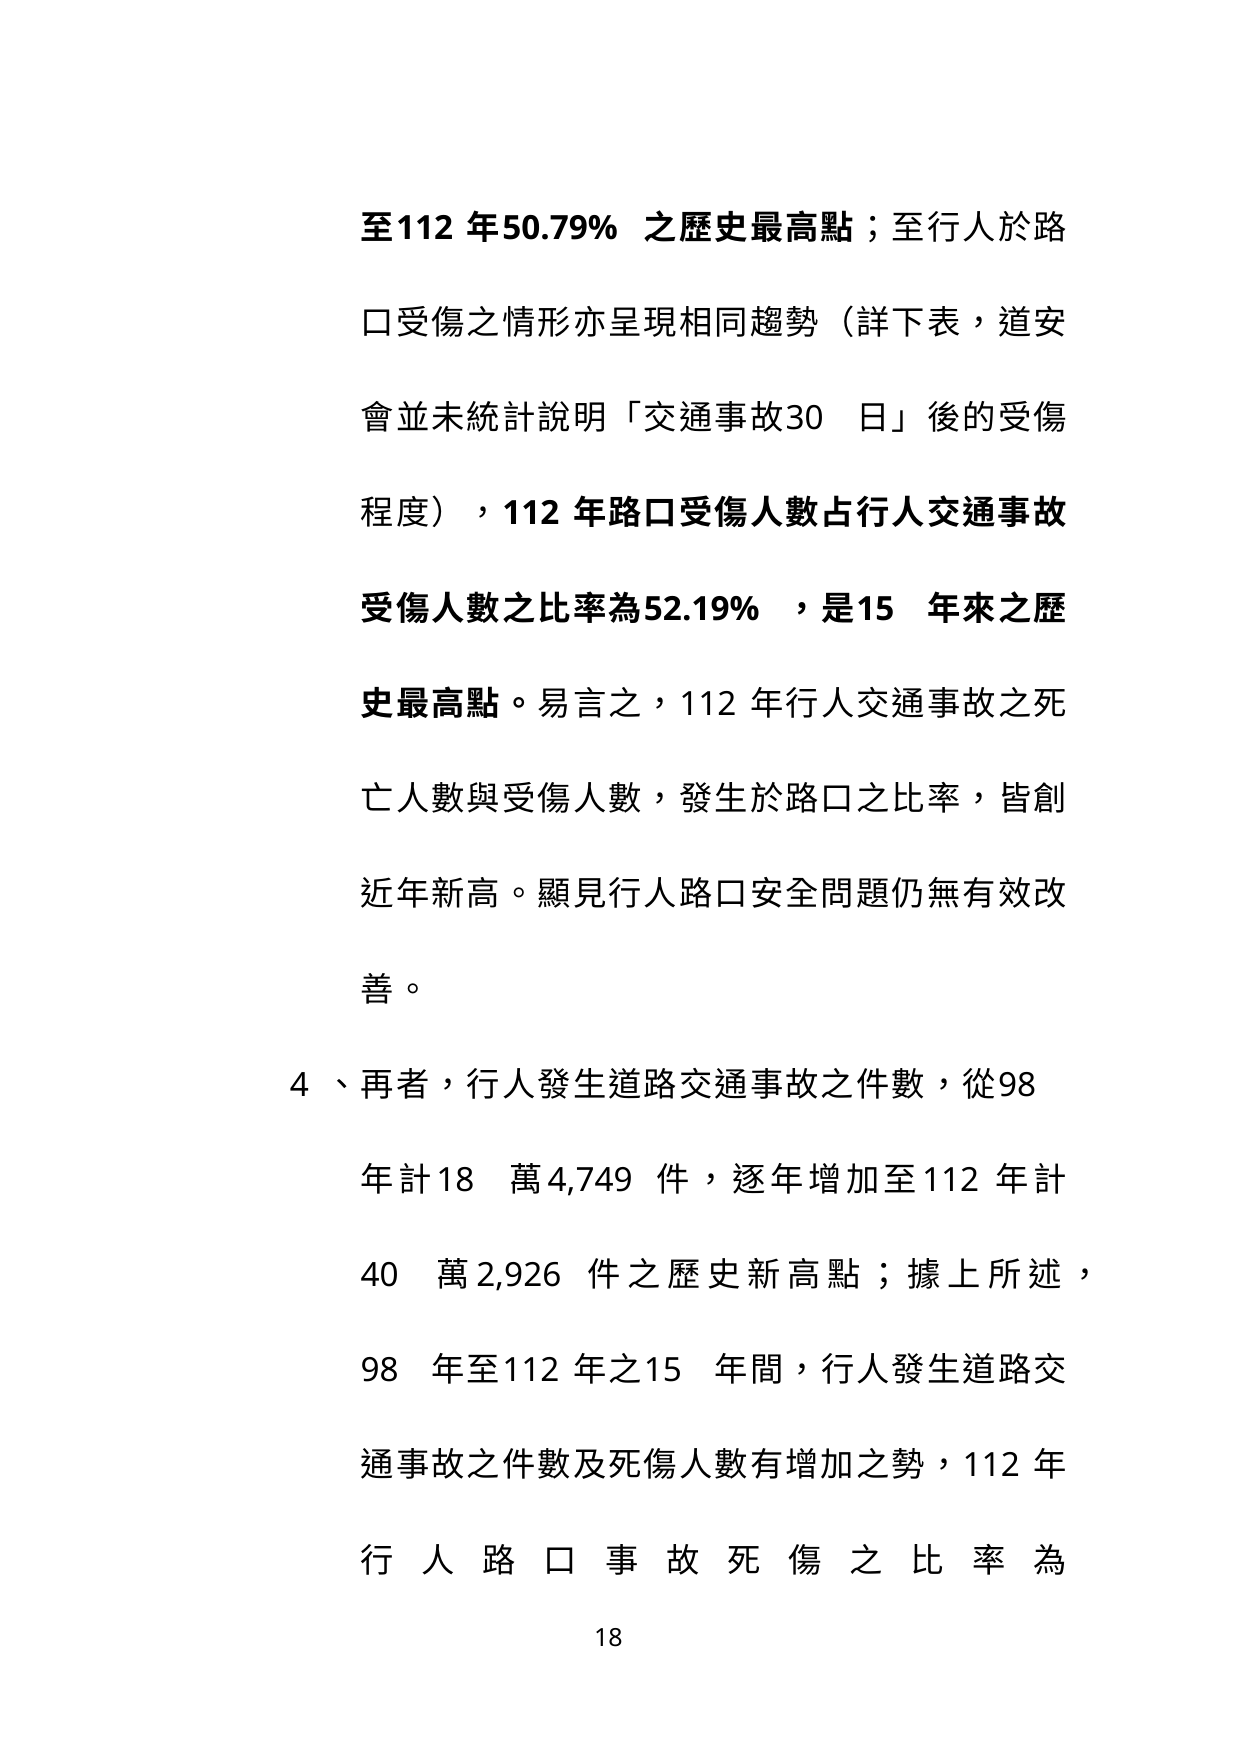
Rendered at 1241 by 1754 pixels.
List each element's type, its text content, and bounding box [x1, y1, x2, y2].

subtitle 再者，行人發生道路交通事故之件數，從98年計18萬4,749件，逐年增加至112年計40萬2,926件之歷史新高點；據上所述，98年至112年之15年間，行人發生道路交通事故之件數及死傷人數有增加之勢，112年行人路口事故死傷之比率為50.79%、52.19%，皆創近年新高。 [272, 1034, 1069, 1605]
